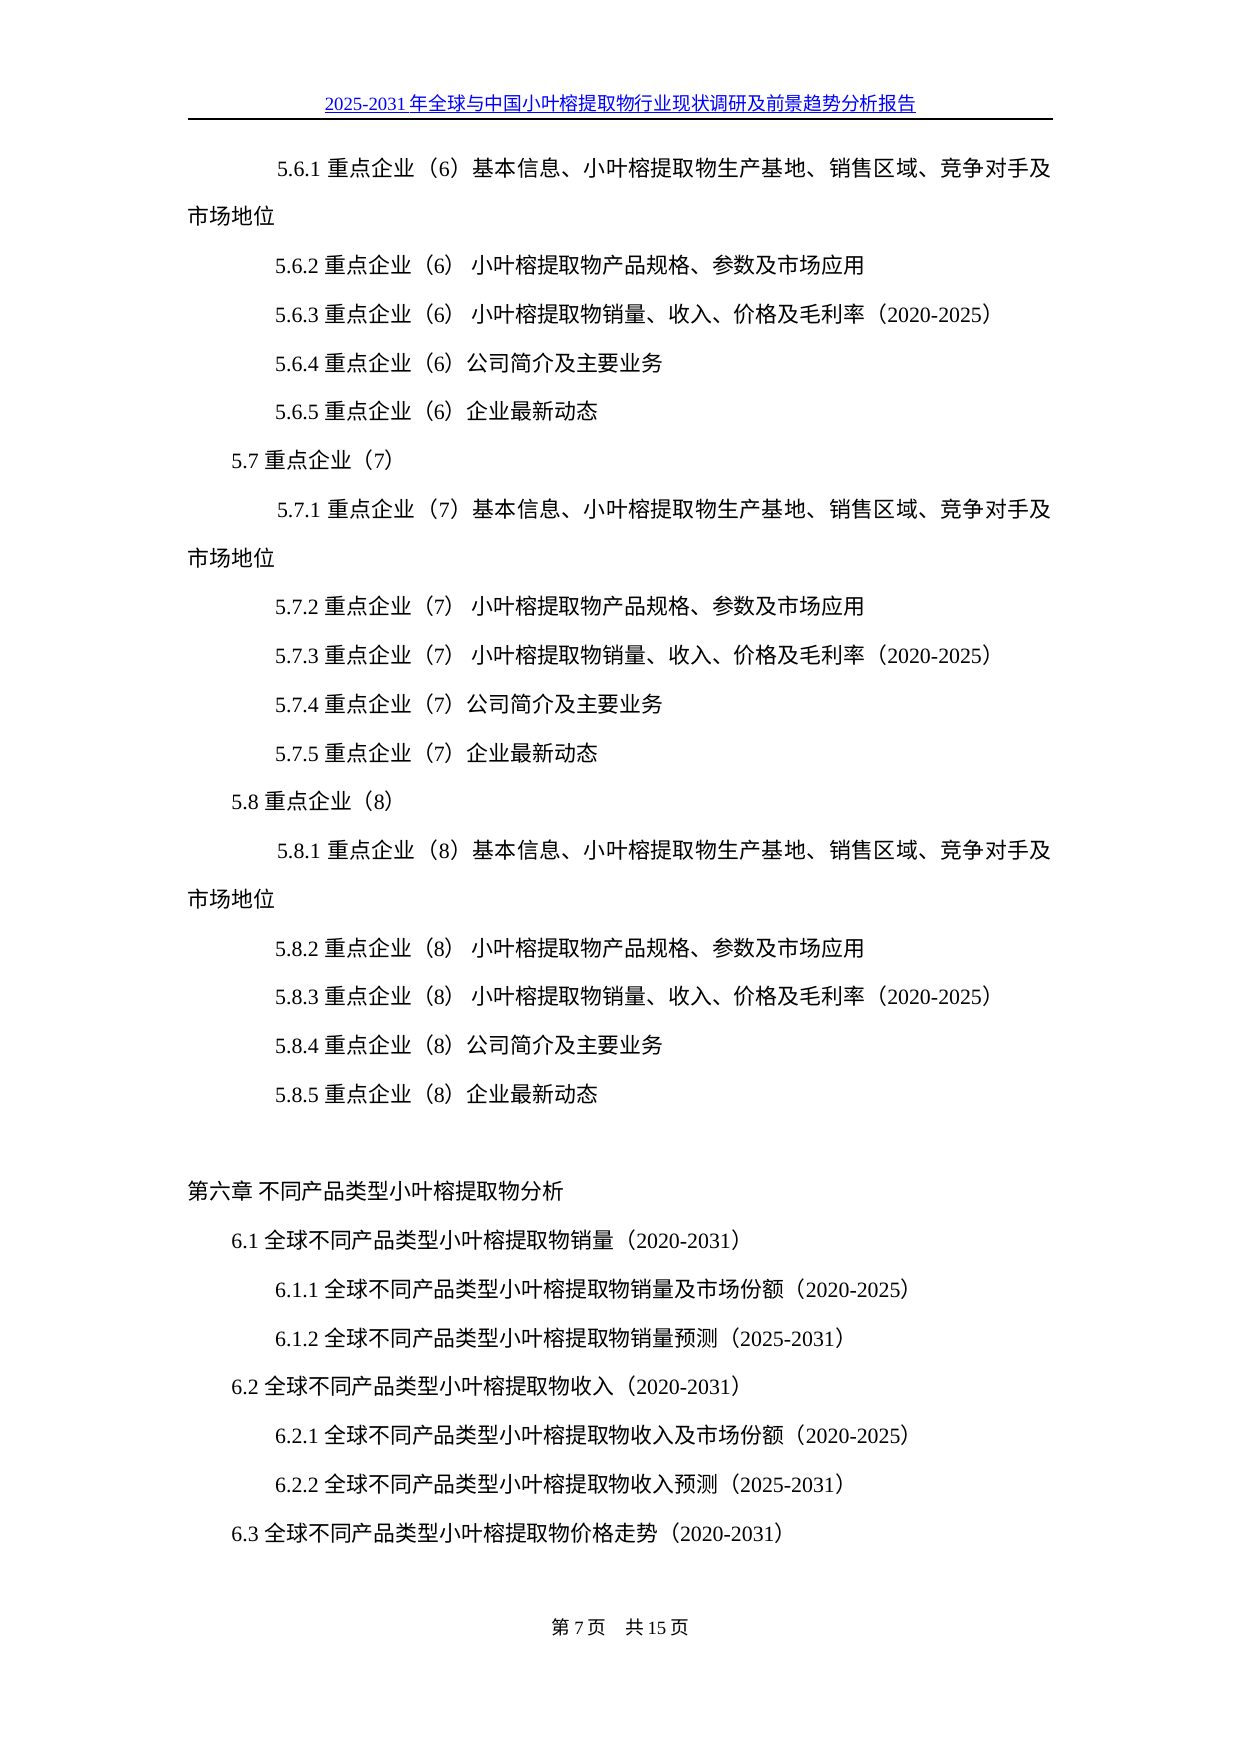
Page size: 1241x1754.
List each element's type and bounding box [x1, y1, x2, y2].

text [187, 150, 1053, 1548]
